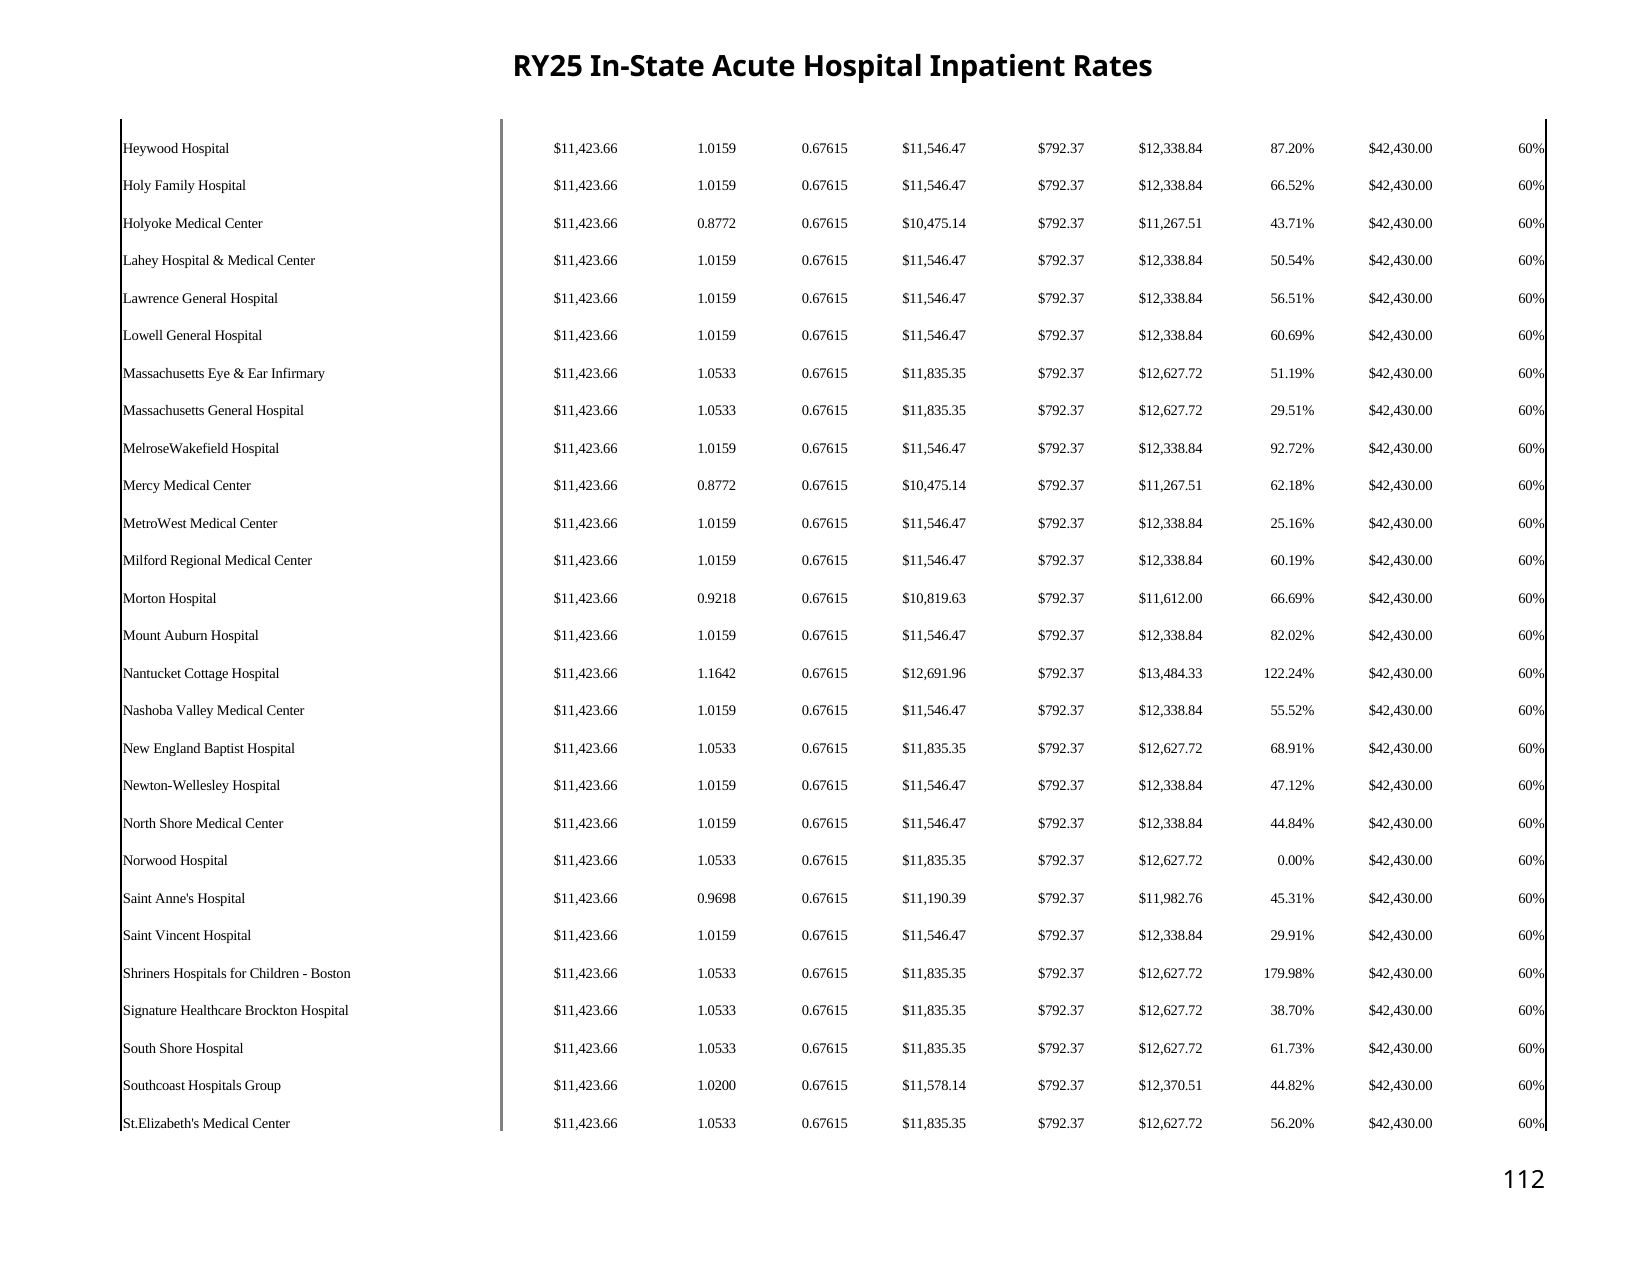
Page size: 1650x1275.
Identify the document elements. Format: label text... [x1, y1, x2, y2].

table_cell $11,423.66 [503, 1019, 619, 1056]
table_cell 1.0533 [619, 944, 738, 981]
table_cell $12,627.72 [1086, 981, 1204, 1019]
table_cell $792.37 [968, 644, 1086, 681]
table_cell $10,475.14 [849, 456, 967, 494]
table_cell 0.67615 [738, 756, 849, 794]
table_cell 60% [1434, 231, 1545, 269]
table_cell $42,430.00 [1316, 644, 1434, 681]
table_cell $792.37 [968, 156, 1086, 194]
table_cell 1.0159 [619, 906, 738, 944]
table_cell 0.67615 [738, 344, 849, 381]
table_cell $42,430.00 [1316, 981, 1434, 1019]
table_cell 87.20% [1204, 119, 1316, 156]
table_cell 60.69% [1204, 306, 1316, 344]
table_cell 0.67615 [738, 869, 849, 906]
table_cell $11,423.66 [503, 156, 619, 194]
table_cell 0.67615 [738, 231, 849, 269]
table_cell 0.67615 [738, 156, 849, 194]
table_cell $12,338.84 [1086, 906, 1204, 944]
table_cell 0.67615 [738, 456, 849, 494]
table_cell 29.51% [1204, 381, 1316, 419]
table_cell 0.8772 [619, 456, 738, 494]
table_cell $42,430.00 [1316, 306, 1434, 344]
table_cell South Shore Hospital [122, 1019, 500, 1056]
table_cell 25.16% [1204, 494, 1316, 531]
table_cell North Shore Medical Center [122, 794, 500, 831]
table_cell 0.67615 [738, 681, 849, 719]
table_cell 60% [1434, 681, 1545, 719]
table_cell $792.37 [968, 569, 1086, 606]
table_cell $12,627.72 [1086, 344, 1204, 381]
table_cell 0.67615 [738, 794, 849, 831]
table_cell 0.67615 [738, 1094, 849, 1131]
table_cell 1.0159 [619, 681, 738, 719]
table_cell 60% [1434, 306, 1545, 344]
table_cell Milford Regional Medical Center [122, 531, 500, 569]
table_cell 82.02% [1204, 606, 1316, 644]
table_cell 68.91% [1204, 719, 1316, 756]
table_cell 60% [1434, 531, 1545, 569]
table_cell $12,370.51 [1086, 1056, 1204, 1094]
table_cell $42,430.00 [1316, 231, 1434, 269]
table_cell $11,835.35 [849, 1094, 967, 1131]
table_cell $792.37 [968, 1019, 1086, 1056]
table_cell Mount Auburn Hospital [122, 606, 500, 644]
table_cell $12,338.84 [1086, 794, 1204, 831]
table_cell $11,578.14 [849, 1056, 967, 1094]
table_cell $12,338.84 [1086, 119, 1204, 156]
table_cell $42,430.00 [1316, 1094, 1434, 1131]
table_cell 60% [1434, 1094, 1545, 1131]
table_cell 1.0533 [619, 344, 738, 381]
table_cell Mercy Medical Center [122, 456, 500, 494]
table_cell 56.51% [1204, 269, 1316, 306]
table_cell $12,627.72 [1086, 1019, 1204, 1056]
table_cell 0.67615 [738, 269, 849, 306]
table_cell 179.98% [1204, 944, 1316, 981]
table_cell $792.37 [968, 269, 1086, 306]
table_cell $11,835.35 [849, 344, 967, 381]
table_cell $12,338.84 [1086, 269, 1204, 306]
table_cell $11,190.39 [849, 869, 967, 906]
table_cell $792.37 [968, 306, 1086, 344]
table_cell 0.8772 [619, 194, 738, 231]
table_cell 60.19% [1204, 531, 1316, 569]
table_cell $12,338.84 [1086, 531, 1204, 569]
table_cell $42,430.00 [1316, 1019, 1434, 1056]
table_cell $11,423.66 [503, 681, 619, 719]
table_cell Massachusetts Eye & Ear Infirmary [122, 344, 500, 381]
table_cell 0.67615 [738, 719, 849, 756]
table_cell $11,423.66 [503, 419, 619, 456]
table_cell $11,423.66 [503, 981, 619, 1019]
table_cell 47.12% [1204, 756, 1316, 794]
table_cell $11,835.35 [849, 719, 967, 756]
table_cell 0.67615 [738, 306, 849, 344]
table_cell Morton Hospital [122, 569, 500, 606]
table_cell $11,546.47 [849, 119, 967, 156]
table_cell $10,819.63 [849, 569, 967, 606]
table_cell 60% [1434, 456, 1545, 494]
table_cell 1.0159 [619, 269, 738, 306]
table_cell 60% [1434, 606, 1545, 644]
table_cell $42,430.00 [1316, 906, 1434, 944]
table_cell $11,546.47 [849, 606, 967, 644]
table_cell 1.0159 [619, 156, 738, 194]
table_cell $792.37 [968, 231, 1086, 269]
table_cell $792.37 [968, 456, 1086, 494]
table_cell $11,835.35 [849, 944, 967, 981]
table_cell 60% [1434, 869, 1545, 906]
table_cell 1.0159 [619, 306, 738, 344]
table_cell 60% [1434, 944, 1545, 981]
table_cell $792.37 [968, 606, 1086, 644]
table_cell 44.84% [1204, 794, 1316, 831]
table_cell Nashoba Valley Medical Center [122, 681, 500, 719]
table_cell $11,423.66 [503, 456, 619, 494]
table_cell $792.37 [968, 1094, 1086, 1131]
table_cell $12,338.84 [1086, 306, 1204, 344]
table_cell 29.91% [1204, 906, 1316, 944]
table_cell 60% [1434, 381, 1545, 419]
table_cell $42,430.00 [1316, 194, 1434, 231]
table_cell 60% [1434, 119, 1545, 156]
table_cell 1.0533 [619, 831, 738, 869]
table_cell $42,430.00 [1316, 944, 1434, 981]
table_cell 60% [1434, 156, 1545, 194]
table_cell Southcoast Hospitals Group [122, 1056, 500, 1094]
table_cell $12,627.72 [1086, 944, 1204, 981]
table_cell $12,338.84 [1086, 231, 1204, 269]
table_cell $11,546.47 [849, 231, 967, 269]
table_cell $11,612.00 [1086, 569, 1204, 606]
table_cell $11,423.66 [503, 494, 619, 531]
table_cell Newton-Wellesley Hospital [122, 756, 500, 794]
table_cell 43.71% [1204, 194, 1316, 231]
table_cell 60% [1434, 831, 1545, 869]
table_cell 56.20% [1204, 1094, 1316, 1131]
table_cell 60% [1434, 794, 1545, 831]
table_cell 0.67615 [738, 119, 849, 156]
table_cell 0.9698 [619, 869, 738, 906]
table_cell 1.0159 [619, 794, 738, 831]
table_cell $11,835.35 [849, 831, 967, 869]
table_cell $11,423.66 [503, 344, 619, 381]
table_cell $792.37 [968, 194, 1086, 231]
table_cell 0.67615 [738, 831, 849, 869]
table_cell $792.37 [968, 906, 1086, 944]
table_cell $792.37 [968, 344, 1086, 381]
table_cell $792.37 [968, 494, 1086, 531]
table_cell $42,430.00 [1316, 756, 1434, 794]
table_cell 60% [1434, 269, 1545, 306]
table_cell 1.0533 [619, 1019, 738, 1056]
table_cell $11,546.47 [849, 681, 967, 719]
table_cell $792.37 [968, 944, 1086, 981]
table_cell $11,546.47 [849, 419, 967, 456]
table_cell 60% [1434, 644, 1545, 681]
table_cell Massachusetts General Hospital [122, 381, 500, 419]
table_cell $11,423.66 [503, 719, 619, 756]
table_cell $11,546.47 [849, 269, 967, 306]
table_cell $42,430.00 [1316, 156, 1434, 194]
table_cell 0.67615 [738, 944, 849, 981]
table_cell $792.37 [968, 869, 1086, 906]
table_cell 0.67615 [738, 194, 849, 231]
table_cell $11,423.66 [503, 381, 619, 419]
table_cell $12,338.84 [1086, 494, 1204, 531]
table_cell $792.37 [968, 119, 1086, 156]
table_cell $11,423.66 [503, 1056, 619, 1094]
table_cell 60% [1434, 494, 1545, 531]
table_cell $12,338.84 [1086, 156, 1204, 194]
table_cell 0.67615 [738, 1019, 849, 1056]
table_cell $10,475.14 [849, 194, 967, 231]
table_cell 1.1642 [619, 644, 738, 681]
table_cell $42,430.00 [1316, 719, 1434, 756]
table_cell 1.0159 [619, 231, 738, 269]
table_cell 1.0533 [619, 1094, 738, 1131]
table_cell $42,430.00 [1316, 531, 1434, 569]
table_cell Holyoke Medical Center [122, 194, 500, 231]
table_cell 60% [1434, 569, 1545, 606]
table_cell 60% [1434, 719, 1545, 756]
table_cell $42,430.00 [1316, 831, 1434, 869]
table_cell $12,627.72 [1086, 381, 1204, 419]
table_cell 0.9218 [619, 569, 738, 606]
table_cell 66.52% [1204, 156, 1316, 194]
table_cell $11,546.47 [849, 156, 967, 194]
table_cell Nantucket Cottage Hospital [122, 644, 500, 681]
table_cell 0.67615 [738, 381, 849, 419]
table_cell 66.69% [1204, 569, 1316, 606]
table_cell 0.00% [1204, 831, 1316, 869]
table_cell 0.67615 [738, 906, 849, 944]
table_cell $42,430.00 [1316, 456, 1434, 494]
table_cell $12,338.84 [1086, 606, 1204, 644]
table_cell $11,423.66 [503, 531, 619, 569]
table_cell $42,430.00 [1316, 681, 1434, 719]
table_cell 1.0159 [619, 119, 738, 156]
table_cell $42,430.00 [1316, 869, 1434, 906]
table_cell $11,267.51 [1086, 456, 1204, 494]
table_cell $11,982.76 [1086, 869, 1204, 906]
table_cell 92.72% [1204, 419, 1316, 456]
table_cell 1.0159 [619, 606, 738, 644]
table_cell Shriners Hospitals for Children - Boston [122, 944, 500, 981]
table_cell $12,338.84 [1086, 756, 1204, 794]
table_cell Lawrence General Hospital [122, 269, 500, 306]
table_cell $11,423.66 [503, 306, 619, 344]
table_cell 0.67615 [738, 569, 849, 606]
table_cell $42,430.00 [1316, 419, 1434, 456]
table_cell $42,430.00 [1316, 606, 1434, 644]
table_cell $11,423.66 [503, 569, 619, 606]
table_cell Lowell General Hospital [122, 306, 500, 344]
table_cell 60% [1434, 906, 1545, 944]
table_cell 60% [1434, 1056, 1545, 1094]
table_cell $11,423.66 [503, 194, 619, 231]
table_cell $792.37 [968, 1056, 1086, 1094]
table_cell $42,430.00 [1316, 381, 1434, 419]
table_cell $792.37 [968, 419, 1086, 456]
table_cell $11,546.47 [849, 531, 967, 569]
table_cell $42,430.00 [1316, 269, 1434, 306]
table_cell 60% [1434, 419, 1545, 456]
table_cell $792.37 [968, 981, 1086, 1019]
table_cell $11,423.66 [503, 869, 619, 906]
table_cell $11,835.35 [849, 1019, 967, 1056]
table_cell $12,627.72 [1086, 1094, 1204, 1131]
table_cell 0.67615 [738, 419, 849, 456]
table_cell 50.54% [1204, 231, 1316, 269]
table_cell 61.73% [1204, 1019, 1316, 1056]
table_cell $11,835.35 [849, 381, 967, 419]
table_cell 0.67615 [738, 531, 849, 569]
table_cell 1.0200 [619, 1056, 738, 1094]
table_cell 62.18% [1204, 456, 1316, 494]
table_cell 1.0159 [619, 756, 738, 794]
table_cell 38.70% [1204, 981, 1316, 1019]
table_cell New England Baptist Hospital [122, 719, 500, 756]
table_cell $11,546.47 [849, 794, 967, 831]
table_cell 1.0159 [619, 419, 738, 456]
table_cell $11,423.66 [503, 606, 619, 644]
table_cell $792.37 [968, 756, 1086, 794]
table_cell MelroseWakefield Hospital [122, 419, 500, 456]
table_cell $12,691.96 [849, 644, 967, 681]
table_cell $11,546.47 [849, 494, 967, 531]
table_cell $11,546.47 [849, 906, 967, 944]
table_cell $12,338.84 [1086, 681, 1204, 719]
table_cell 60% [1434, 981, 1545, 1019]
table_cell 0.67615 [738, 644, 849, 681]
table_cell $11,423.66 [503, 944, 619, 981]
table_cell 60% [1434, 756, 1545, 794]
table_cell 1.0533 [619, 981, 738, 1019]
table_cell 60% [1434, 344, 1545, 381]
table_cell 1.0533 [619, 381, 738, 419]
table_cell Heywood Hospital [122, 119, 500, 156]
table_cell $42,430.00 [1316, 1056, 1434, 1094]
table_cell $42,430.00 [1316, 494, 1434, 531]
table_cell $792.37 [968, 531, 1086, 569]
table_cell $792.37 [968, 794, 1086, 831]
table_cell $11,423.66 [503, 231, 619, 269]
table_cell Signature Healthcare Brockton Hospital [122, 981, 500, 1019]
table_cell MetroWest Medical Center [122, 494, 500, 531]
table_cell Lahey Hospital & Medical Center [122, 231, 500, 269]
table_cell 55.52% [1204, 681, 1316, 719]
table_cell 1.0159 [619, 494, 738, 531]
table_cell Holy Family Hospital [122, 156, 500, 194]
table_cell $42,430.00 [1316, 344, 1434, 381]
table_cell $792.37 [968, 719, 1086, 756]
table_cell $11,423.66 [503, 1094, 619, 1131]
table_cell $11,423.66 [503, 906, 619, 944]
table_cell $792.37 [968, 831, 1086, 869]
table_cell $11,267.51 [1086, 194, 1204, 231]
table_cell $42,430.00 [1316, 794, 1434, 831]
table_cell $12,627.72 [1086, 831, 1204, 869]
table_cell Saint Vincent Hospital [122, 906, 500, 944]
table_cell Norwood Hospital [122, 831, 500, 869]
table_cell 45.31% [1204, 869, 1316, 906]
table_cell 60% [1434, 1019, 1545, 1056]
table_cell $42,430.00 [1316, 569, 1434, 606]
table_cell $792.37 [968, 681, 1086, 719]
table_cell $11,423.66 [503, 756, 619, 794]
table_cell St.Elizabeth's Medical Center [122, 1094, 500, 1131]
table_cell $11,423.66 [503, 644, 619, 681]
table_cell $792.37 [968, 381, 1086, 419]
table_cell $12,627.72 [1086, 719, 1204, 756]
table_cell $11,546.47 [849, 306, 967, 344]
table_cell $11,423.66 [503, 794, 619, 831]
table_cell 0.67615 [738, 1056, 849, 1094]
table_cell 44.82% [1204, 1056, 1316, 1094]
table_cell $12,338.84 [1086, 419, 1204, 456]
table_cell $42,430.00 [1316, 119, 1434, 156]
table_cell 0.67615 [738, 981, 849, 1019]
table_cell $13,484.33 [1086, 644, 1204, 681]
table_cell $11,423.66 [503, 831, 619, 869]
table_cell 60% [1434, 194, 1545, 231]
table_cell Saint Anne's Hospital [122, 869, 500, 906]
table_cell 0.67615 [738, 494, 849, 531]
table_cell 122.24% [1204, 644, 1316, 681]
table_cell 51.19% [1204, 344, 1316, 381]
table_cell $11,835.35 [849, 981, 967, 1019]
table_cell 1.0159 [619, 531, 738, 569]
table_cell $11,423.66 [503, 269, 619, 306]
table_cell 1.0533 [619, 719, 738, 756]
table_cell 0.67615 [738, 606, 849, 644]
table_cell $11,423.66 [503, 119, 619, 156]
table_cell $11,546.47 [849, 756, 967, 794]
